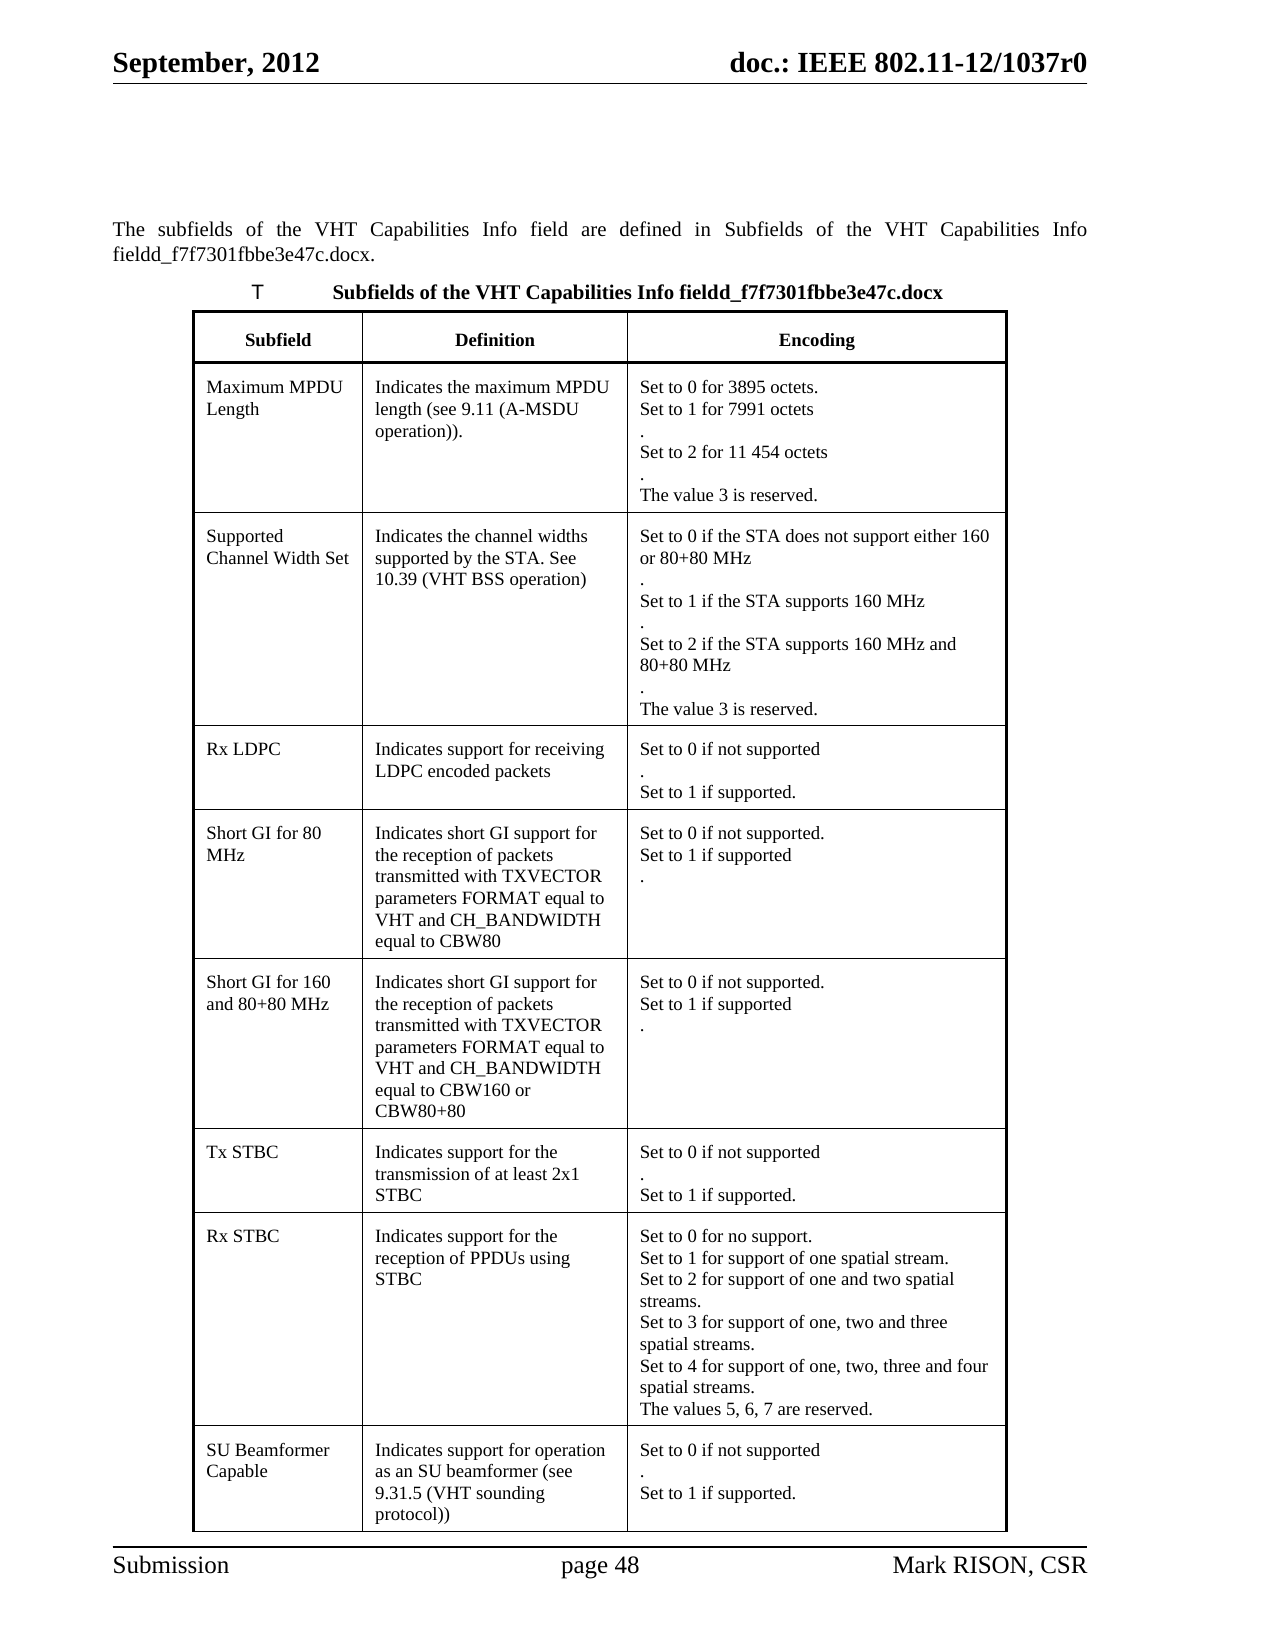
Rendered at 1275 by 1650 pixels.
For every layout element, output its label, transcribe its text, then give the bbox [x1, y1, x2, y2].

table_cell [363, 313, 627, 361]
text The subfields of the VHT Capabilities Info field are defined in Subfields of the VHT Capabilities Info field . [112, 216, 1087, 266]
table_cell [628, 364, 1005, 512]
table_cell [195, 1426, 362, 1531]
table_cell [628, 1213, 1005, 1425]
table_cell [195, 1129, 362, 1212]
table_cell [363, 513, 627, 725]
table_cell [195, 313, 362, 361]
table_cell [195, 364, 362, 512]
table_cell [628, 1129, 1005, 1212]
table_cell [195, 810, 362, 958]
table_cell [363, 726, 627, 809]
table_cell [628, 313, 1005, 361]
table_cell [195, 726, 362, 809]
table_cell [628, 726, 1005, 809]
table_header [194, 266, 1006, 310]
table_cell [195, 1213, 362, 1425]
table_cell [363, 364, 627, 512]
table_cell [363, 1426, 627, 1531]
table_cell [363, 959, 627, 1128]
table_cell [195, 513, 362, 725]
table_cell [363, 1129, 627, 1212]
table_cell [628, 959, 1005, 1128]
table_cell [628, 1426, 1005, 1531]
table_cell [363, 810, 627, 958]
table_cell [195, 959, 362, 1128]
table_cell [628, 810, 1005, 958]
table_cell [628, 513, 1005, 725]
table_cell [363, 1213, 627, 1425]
